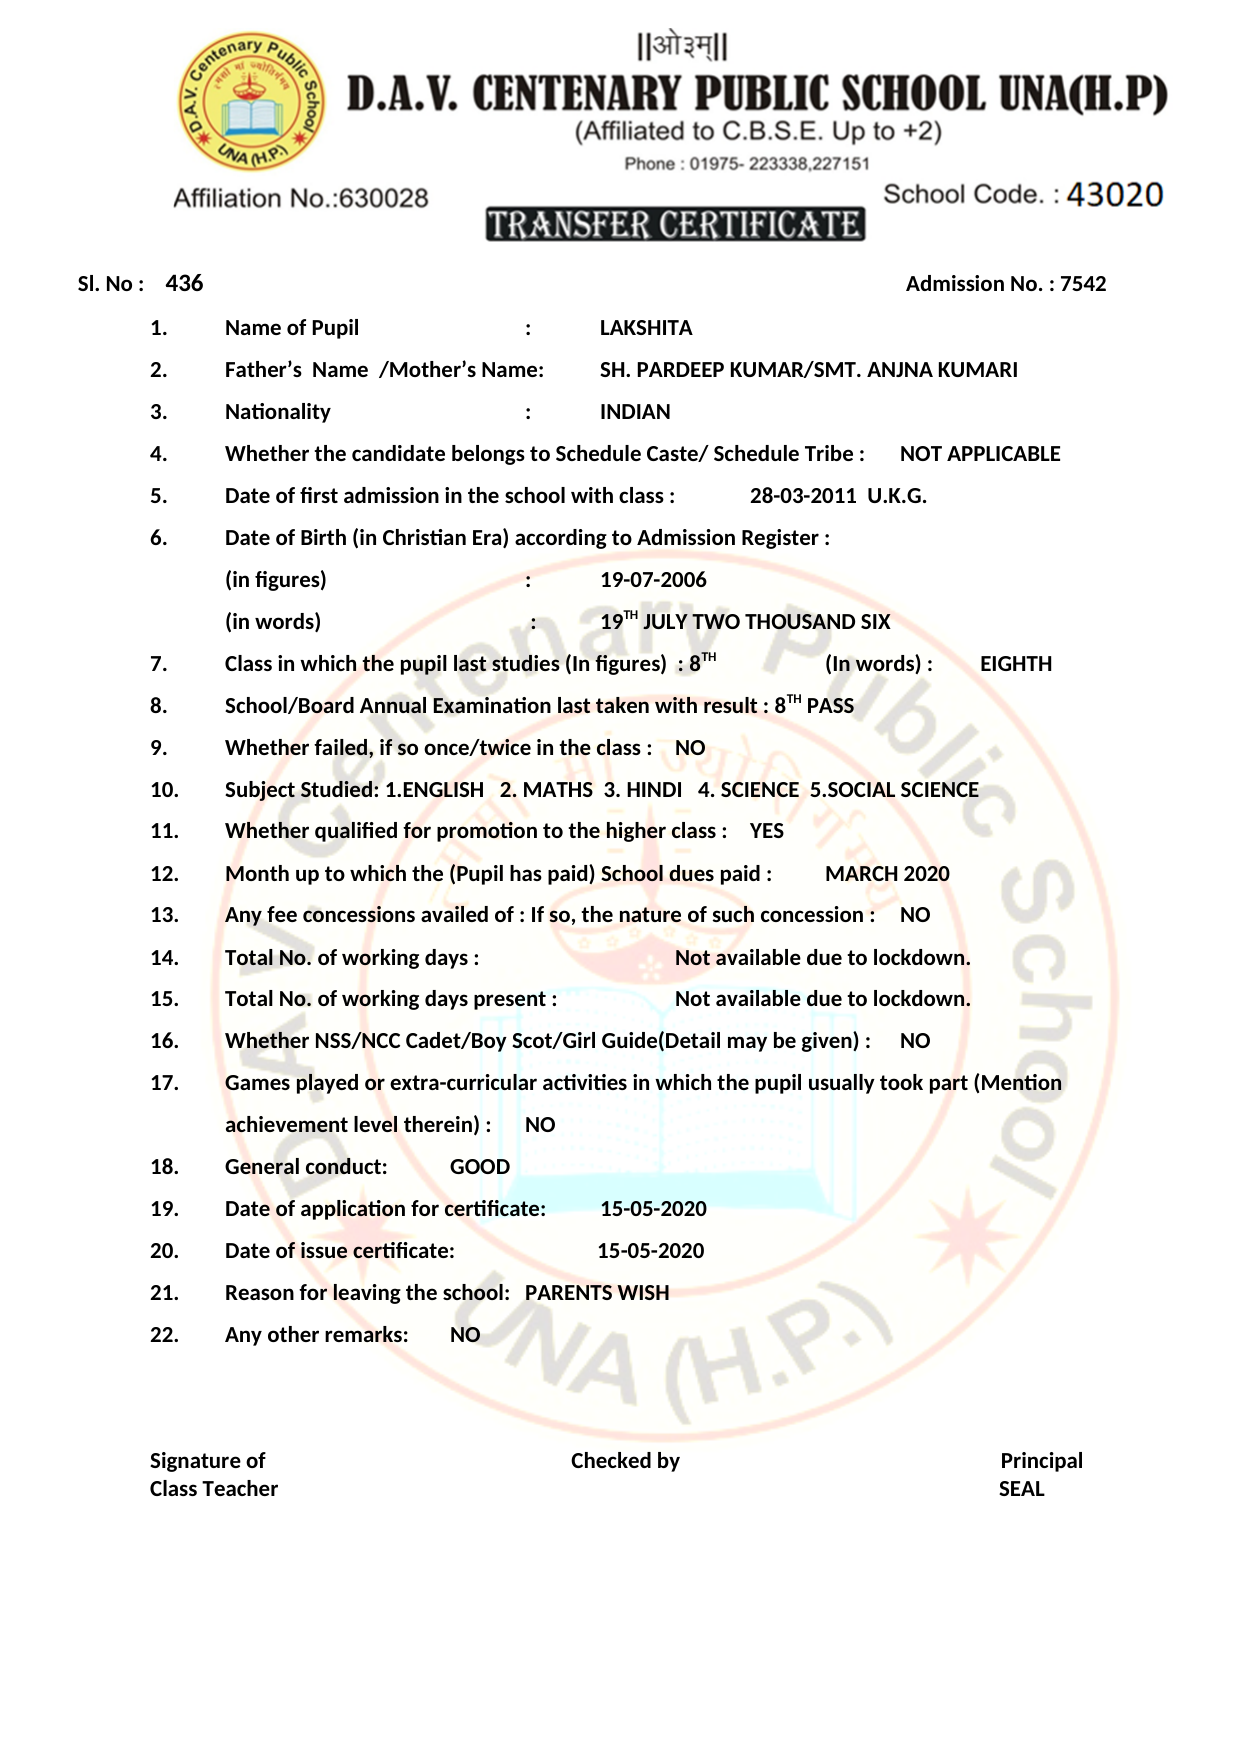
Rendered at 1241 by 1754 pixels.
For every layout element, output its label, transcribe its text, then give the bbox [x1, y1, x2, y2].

text 5. Date of first admission in the school with class : 28-03-2011 U.K.G. [150, 481, 1181, 509]
text 14. Total No. of working days : Not available due to lockdown. [150, 943, 1181, 971]
text (in words) : 19TH JULY TWO THOUSAND SIX [150, 607, 1181, 635]
text 10. Subject Studied: 1.ENGLISH 2. MATHS 3. HINDI 4. SCIENCE 5.SOCIAL SCIENCE [150, 775, 1181, 803]
text 3. Nationality : INDIAN [150, 397, 1181, 425]
text 19. Date of application for certificate: 15-05-2020 [150, 1194, 1181, 1222]
text 18. General conduct: GOOD [150, 1152, 1181, 1181]
text Sl. No : 436 Admission No. : 7542 [47, 267, 1240, 298]
text 13. Any fee concessions availed of : If so, the nature of such concession : NO [150, 901, 1181, 929]
text 22. Any other remarks: NO [150, 1320, 1181, 1348]
text 12. Month up to which the (Pupil has paid) School dues paid : MARCH 2020 [150, 859, 1181, 887]
text (in figures) : 19-07-2006 [150, 565, 1181, 593]
text 9. Whether failed, if so once/twice in the class : NO [150, 733, 1181, 761]
picture [173, 28, 1177, 268]
text 4. Whether the candidate belongs to Schedule Caste/ Schedule Tribe : NOT APPLICABLE [150, 439, 1181, 467]
text 8. School/Board Annual Examination last taken with result : 8TH PASS [150, 691, 1181, 719]
text 15. Total No. of working days present : Not available due to lockdown. [150, 984, 1181, 1013]
text 6. Date of Birth (in Christian Era) according to Admission Register : [150, 523, 1181, 551]
text 1. Name of Pupil : LAKSHITA [150, 313, 1181, 341]
text 20. Date of issue certificate: 15-05-2020 [150, 1236, 1181, 1264]
text 21. Reason for leaving the school: PARENTS WISH [150, 1278, 1181, 1306]
text 7. Class in which the pupil last studies (In figures) : 8TH (In words) : EIGHTH [150, 649, 1181, 677]
text 2. Father’s Name /Mother’s Name: SH. PARDEEP KUMAR/SMT. ANJNA KUMARI [150, 355, 1181, 383]
text 16. Whether NSS/NCC Cadet/Boy Scot/Girl Guide(Detail may be given) : NO [150, 1027, 1181, 1054]
text 17. Games played or extra-curricular activities in which the pupil usually took part (Mention achievement level therein) : NO [150, 1068, 1181, 1138]
text Signature of Checked by Principal Class Teacher SEAL [150, 1446, 1181, 1502]
text 11. Whether qualified for promotion to the higher class : YES [150, 817, 1181, 845]
